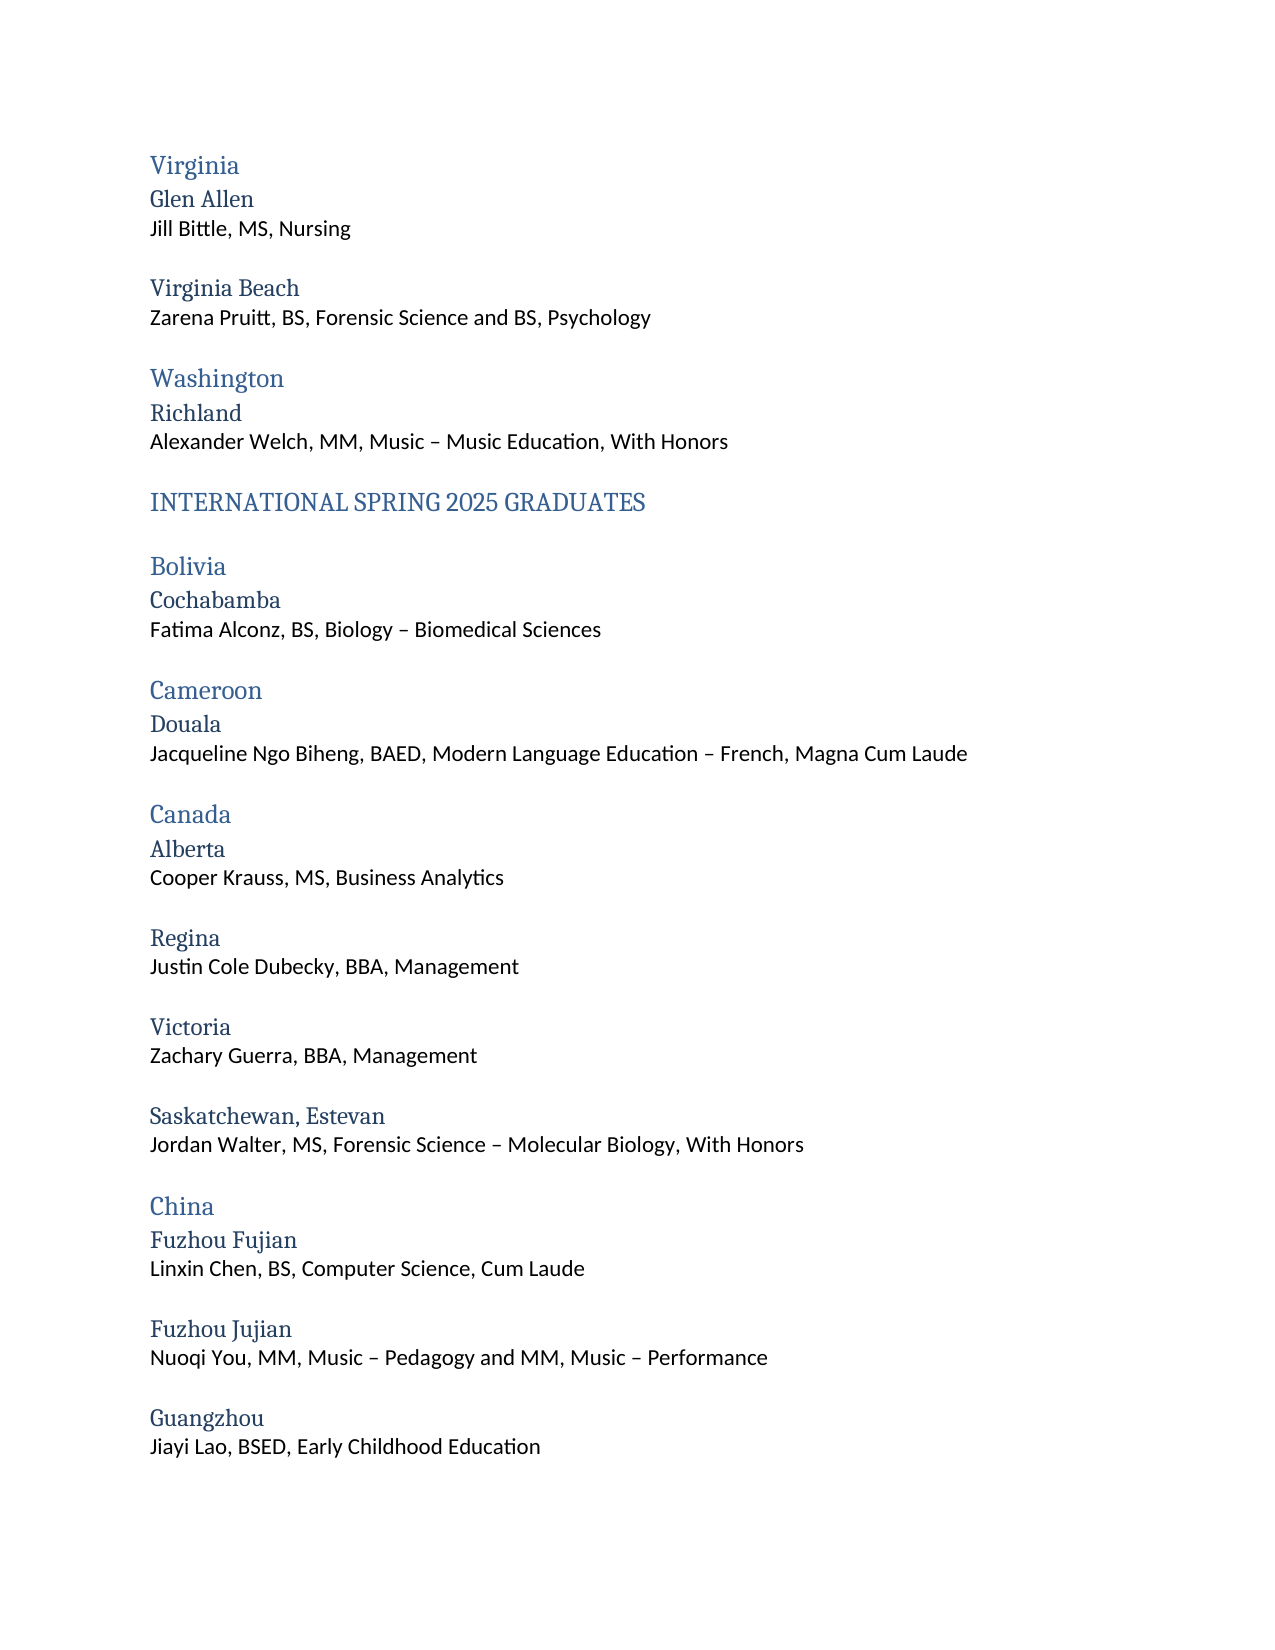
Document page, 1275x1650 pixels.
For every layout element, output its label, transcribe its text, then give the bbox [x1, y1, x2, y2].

text Zachary Guerra, BBA, Management [150, 1041, 1125, 1069]
subtitle Saskatchewan, Estevan [150, 1102, 1125, 1130]
text Zarena Pruitt, BS, Forensic Science and BS, Psychology [150, 303, 1125, 331]
subtitle Cameroon [150, 675, 1125, 706]
subtitle Glen Allen [150, 185, 1125, 214]
subtitle Virginia Beach [150, 274, 1125, 303]
text Nuoqi You, MM, Music – Pedagogy and MM, Music – Performance [150, 1343, 1125, 1372]
subtitle INTERNATIONAL SPRING 2025 GRADUATES [150, 487, 1125, 519]
subtitle Virginia [150, 150, 1125, 181]
subtitle Alberta [150, 835, 1125, 863]
subtitle Richland [150, 398, 1125, 427]
subtitle Douala [150, 710, 1125, 739]
subtitle China [150, 1191, 1125, 1222]
subtitle Bolivia [150, 551, 1125, 582]
subtitle Fuzhou Fujian [150, 1226, 1125, 1254]
subtitle Fuzhou Jujian [150, 1315, 1125, 1343]
text Alexander Welch, MM, Music – Music Education, With Honors [150, 427, 1125, 455]
text Justin Cole Dubecky, BBA, Management [150, 952, 1125, 980]
subtitle Guangzhou [150, 1404, 1125, 1432]
text Cooper Krauss, MS, Business Analytics [150, 863, 1125, 891]
subtitle Washington [150, 363, 1125, 394]
text Fatima Alconz, BS, Biology – Biomedical Sciences [150, 615, 1125, 643]
text Jiayi Lao, BSED, Early Childhood Education [150, 1432, 1125, 1461]
text Linxin Chen, BS, Computer Science, Cum Laude [150, 1254, 1125, 1283]
subtitle Victoria [150, 1013, 1125, 1041]
text Jacqueline Ngo Biheng, BAED, Modern Language Education – French, Magna Cum Laude [150, 739, 1125, 767]
text Jill Bittle, MS, Nursing [150, 214, 1125, 242]
subtitle Regina [150, 924, 1125, 952]
subtitle Cochabamba [150, 586, 1125, 615]
text Jordan Walter, MS, Forensic Science – Molecular Biology, With Honors [150, 1130, 1125, 1158]
subtitle Canada [150, 799, 1125, 831]
